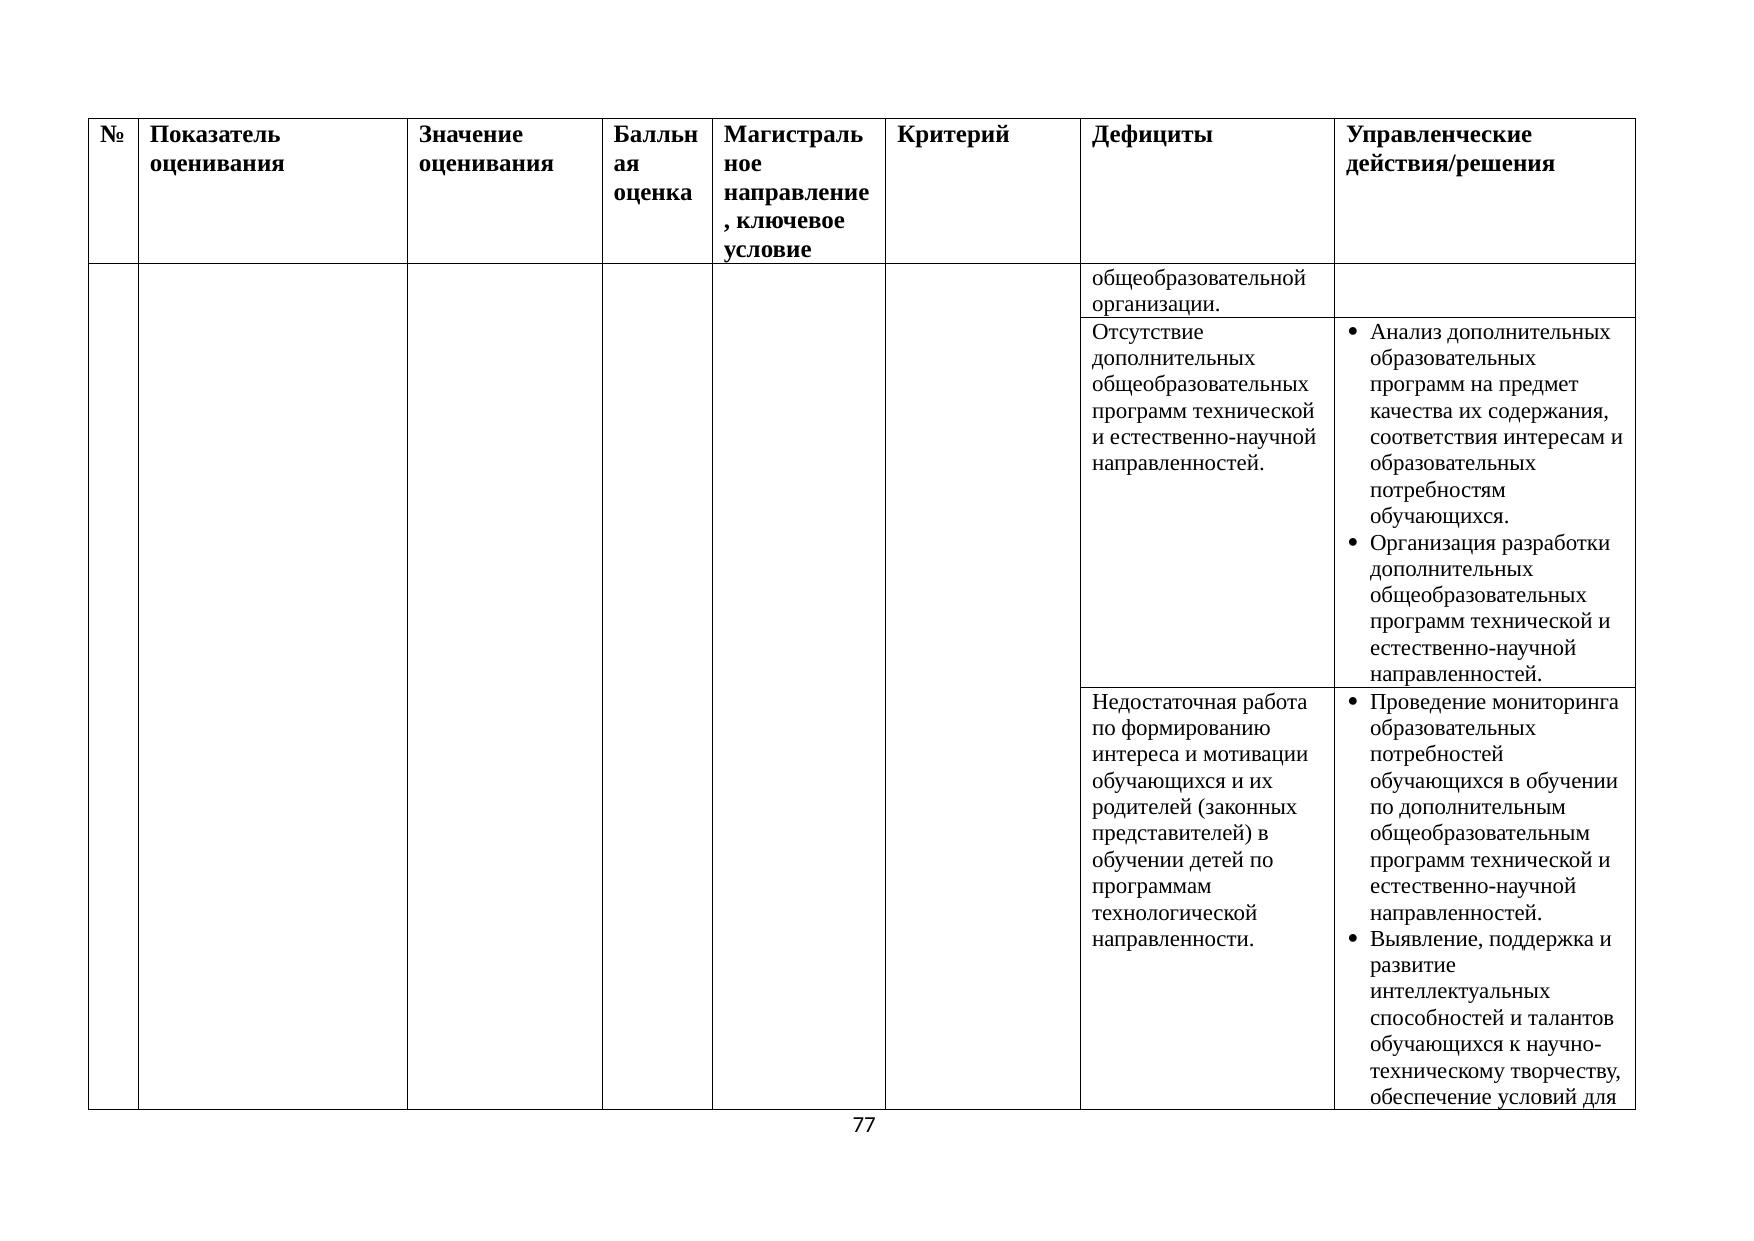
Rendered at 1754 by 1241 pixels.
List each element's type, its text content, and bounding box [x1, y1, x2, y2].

table_cell Отсутствие дополнительных общеобразовательных программ технической и естественно-научной направленностей. [1081, 318, 1334, 687]
table_header Магистральное направление, ключевое условие [713, 119, 885, 263]
table_header № [89, 119, 138, 263]
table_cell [1081, 264, 1334, 317]
table_header Показатель оценивания [139, 119, 407, 263]
table_header Управленческие действия/решения [1335, 119, 1635, 263]
table_header Критерий [886, 119, 1080, 263]
table_cell Анализ дополнительных образовательных программ на предмет качества их содержания, соответствия интересам и образовательных потребностям обучающихся. Организация разработки дополнительных общеобразовательных программ технической и естественно-научной направленностей. [1335, 318, 1635, 687]
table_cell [1335, 688, 1635, 1109]
table_header Значение оценивания [408, 119, 602, 263]
table_header Дефициты [1081, 119, 1334, 263]
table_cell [1081, 688, 1334, 1109]
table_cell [1335, 264, 1635, 317]
table_header Балльная оценка [603, 119, 712, 263]
